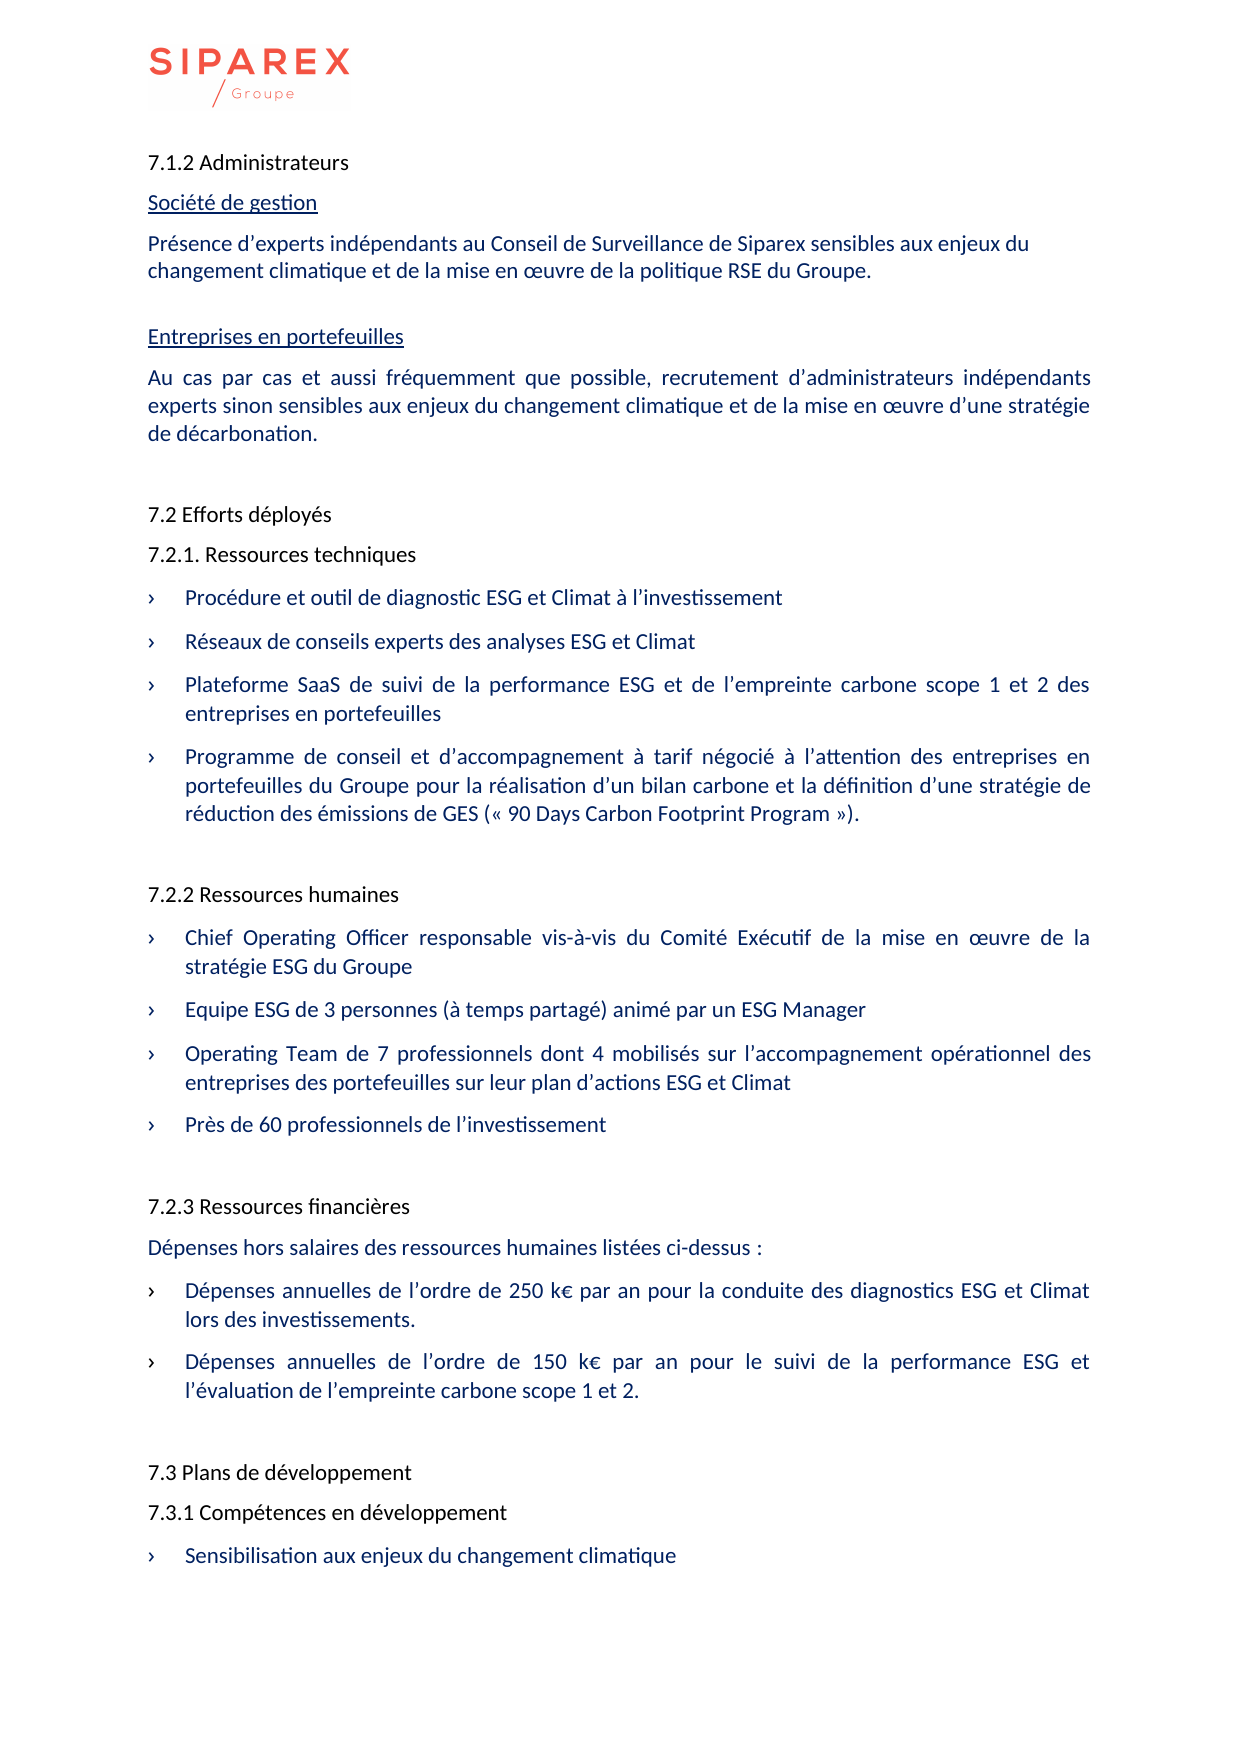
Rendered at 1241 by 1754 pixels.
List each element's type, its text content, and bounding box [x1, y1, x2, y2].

text Société de gestion [148, 188, 1093, 216]
text Au cas par cas et aussi fréquemment que possible, recrutement d’administrateurs indépendants experts sinon sensibles aux enjeux du changement climatique et de la mise en œuvre d’une stratégie de décarbonation. [148, 363, 1093, 447]
list Operating Team de 7 professionnels dont 4 mobilisés sur l’accompagnement opérationnel des entreprises des portefeuilles sur leur plan d’actions ESG et Climat [148, 1036, 1093, 1096]
text 7.2.3 Ressources financières [148, 1192, 1093, 1221]
list Près de 60 professionnels de l’investissement [148, 1108, 1093, 1139]
text 7.1.2 Administrateurs [148, 148, 1093, 176]
list Procédure et outil de diagnostic ESG et Climat à l’investissement [148, 581, 1093, 612]
text 7.2 Efforts déployés [148, 500, 1093, 528]
text Entreprises en portefeuilles [148, 322, 1093, 350]
text Présence d’experts indépendants au Conseil de Surveillance de Siparex sensibles aux enjeux du changement climatique et de la mise en œuvre de la politique RSE du Groupe. [148, 229, 1093, 285]
list Sensibilisation aux enjeux du changement climatique [148, 1539, 1093, 1570]
text Dépenses hors salaires des ressources humaines listées ci-dessus : [148, 1233, 1093, 1261]
text 7.3.1 Compétences en développement [148, 1498, 1093, 1526]
text 7.3 Plans de développement [148, 1458, 1093, 1486]
list Réseaux de conseils experts des analyses ESG et Climat [148, 624, 1093, 656]
list Programme de conseil et d’accompagnement à tarif négocié à l’attention des entreprises en portefeuilles du Groupe pour la réalisation d’un bilan carbone et la définition d’une stratégie de réduction des émissions de GES (« 90 Days Carbon Footprint Program »). [148, 740, 1093, 827]
list Chief Operating Officer responsable vis-à-vis du Comité Exécutif de la mise en œuvre de la stratégie ESG du Groupe [148, 921, 1093, 980]
text 7.2.2 Ressources humaines [148, 880, 1093, 908]
list Plateforme SaaS de suivi de la performance ESG et de l’empreinte carbone scope 1 et 2 des entreprises en portefeuilles [148, 668, 1093, 728]
list Equipe ESG de 3 personnes (à temps partagé) animé par un ESG Manager [148, 993, 1093, 1024]
picture [147, 44, 352, 111]
list Dépenses annuelles de l’ordre de 150 k€ par an pour le suivi de la performance ESG et l’évaluation de l’empreinte carbone scope 1 et 2. [148, 1345, 1093, 1404]
list Dépenses annuelles de l’ordre de 250 k€ par an pour la conduite des diagnostics ESG et Climat lors des investissements. [148, 1273, 1093, 1333]
text 7.2.1. Ressources techniques [148, 540, 1093, 568]
